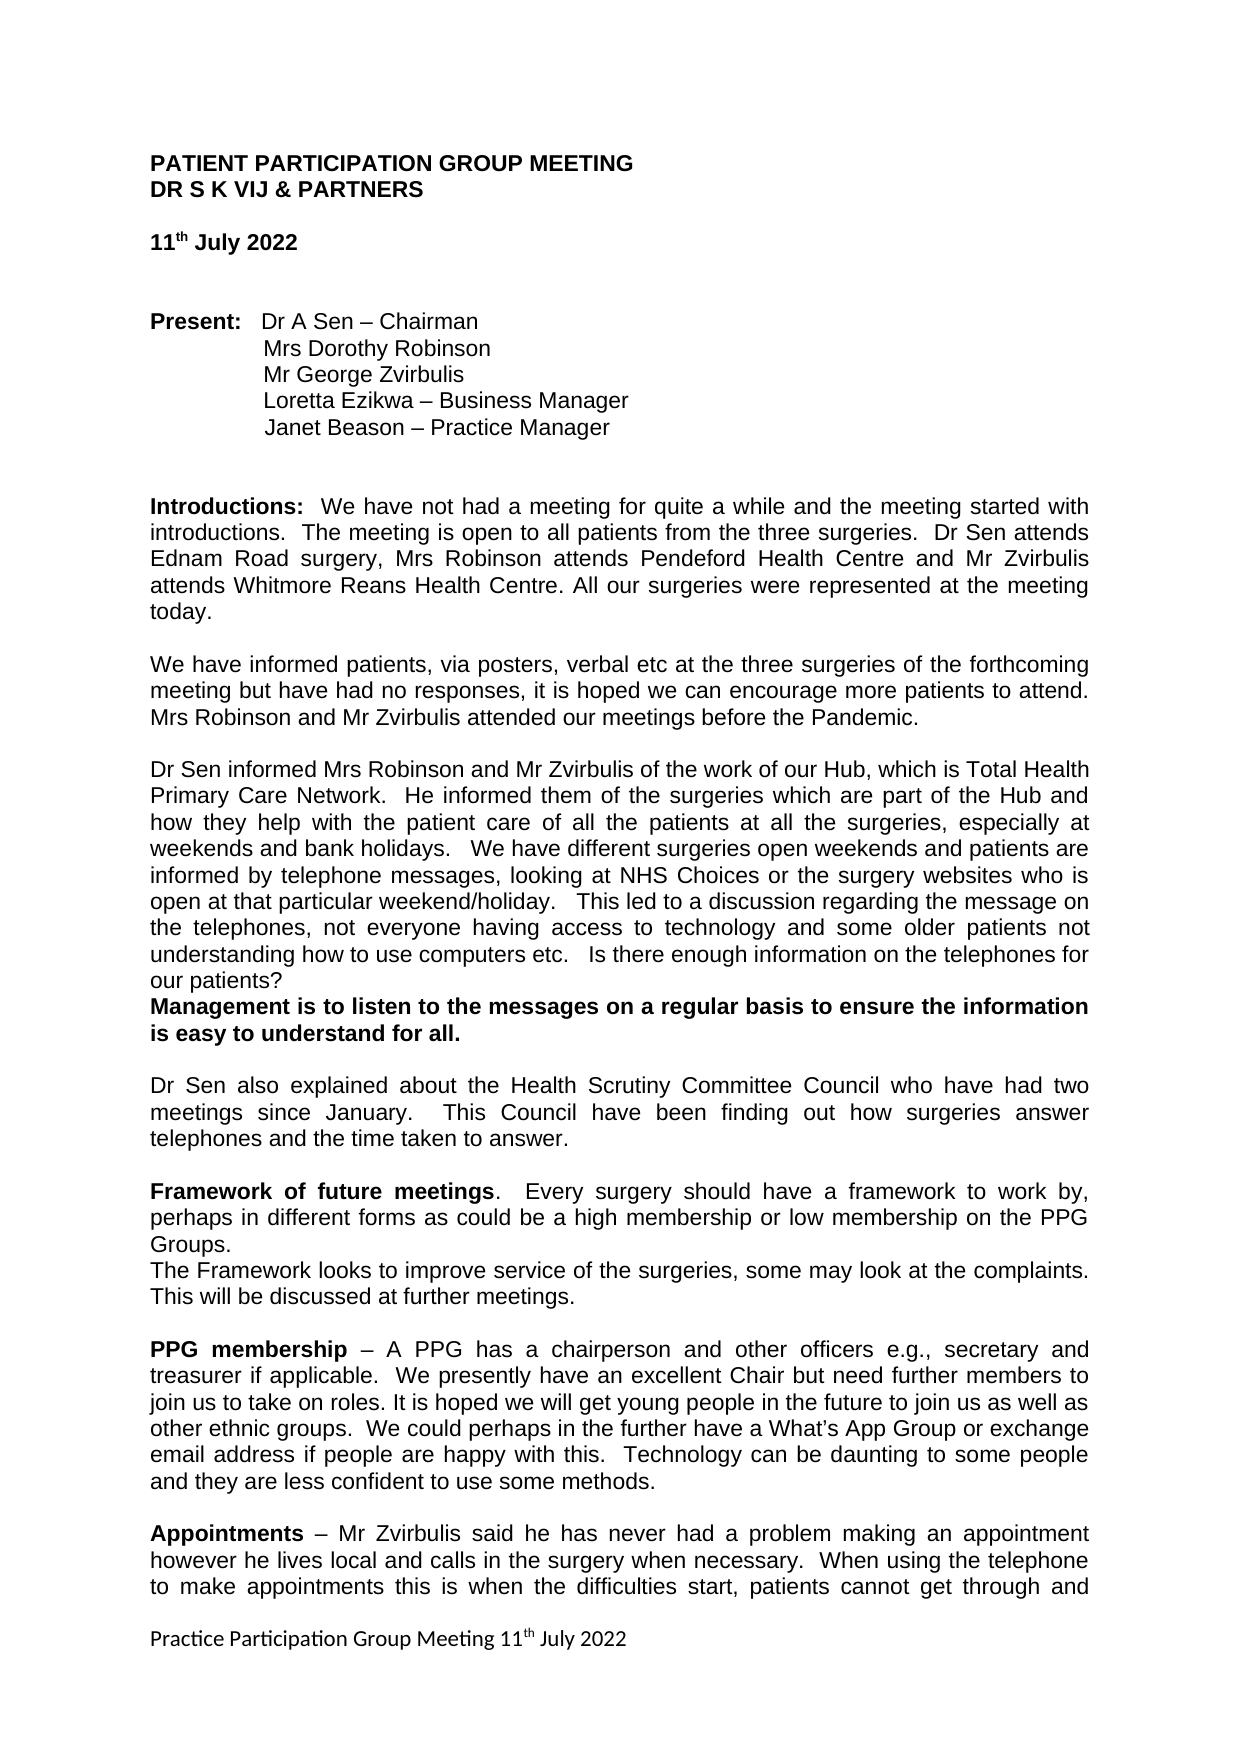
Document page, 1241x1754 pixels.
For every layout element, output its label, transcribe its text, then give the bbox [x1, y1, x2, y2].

text Loretta Ezikwa – Business Manager [150, 387, 1090, 413]
text 11th July 2022 [150, 229, 1090, 255]
text Present: Dr A Sen – Chairman [150, 308, 1090, 334]
text Introductions: We have not had a meeting for quite a while and the meeting started with introductions. The meeting is open to all patients from the three surgeries. Dr Sen attends Ednam Road surgery, Mrs Robinson attends Pendeford Health Centre and Mr Zvirbulis attends Whitmore Reans Health Centre. All our surgeries were represented at the meeting today. [150, 493, 1090, 624]
text PATIENT PARTICIPATION GROUP MEETING [150, 150, 1090, 176]
text The Framework looks to improve service of the surgeries, some may look at the complaints. This will be discussed at further meetings. [150, 1257, 1090, 1309]
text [150, 1520, 1090, 1599]
text PPG membership – A PPG has a chairperson and other officers e.g., secretary and treasurer if applicable. We presently have an excellent Chair but need further members to join us to take on roles. It is hoped we will get young people in the future to join us as well as other ethnic groups. We could perhaps in the further have a What’s App Group or exchange email address if people are happy with this. Technology can be daunting to some people and they are less confident to use some methods. [150, 1336, 1090, 1494]
text Janet Beason – Practice Manager [150, 413, 1090, 440]
text Framework of future meetings. Every surgery should have a framework to work by, perhaps in different forms as could be a high membership or low membership on the PPG Groups. [150, 1178, 1090, 1257]
text Mr George Zvirbulis [150, 361, 1090, 387]
text DR S K VIJ & PARTNERS [150, 176, 1090, 203]
text Mrs Dorothy Robinson [150, 334, 1090, 361]
text We have informed patients, via posters, verbal etc at the three surgeries of the forthcoming meeting but have had no responses, it is hoped we can encourage more patients to attend. Mrs Robinson and Mr Zvirbulis attended our meetings before the Pandemic. [150, 651, 1090, 730]
text Management is to listen to the messages on a regular basis to ensure the information is easy to understand for all. [150, 993, 1090, 1046]
text Dr Sen informed Mrs Robinson and Mr Zvirbulis of the work of our Hub, which is Total Health Primary Care Network. He informed them of the surgeries which are part of the Hub and how they help with the patient care of all the patients at all the surgeries, especially at weekends and bank holidays. We have different surgeries open weekends and patients are informed by telephone messages, looking at NHS Choices or the surgery websites who is open at that particular weekend/holiday. This led to a discussion regarding the message on the telephones, not everyone having access to technology and some older patients not understanding how to use computers etc. Is there enough information on the telephones for our patients? [150, 756, 1090, 993]
text Dr Sen also explained about the Health Scrutiny Committee Council who have had two meetings since January. This Council have been finding out how surgeries answer telephones and the time taken to answer. [150, 1072, 1090, 1151]
